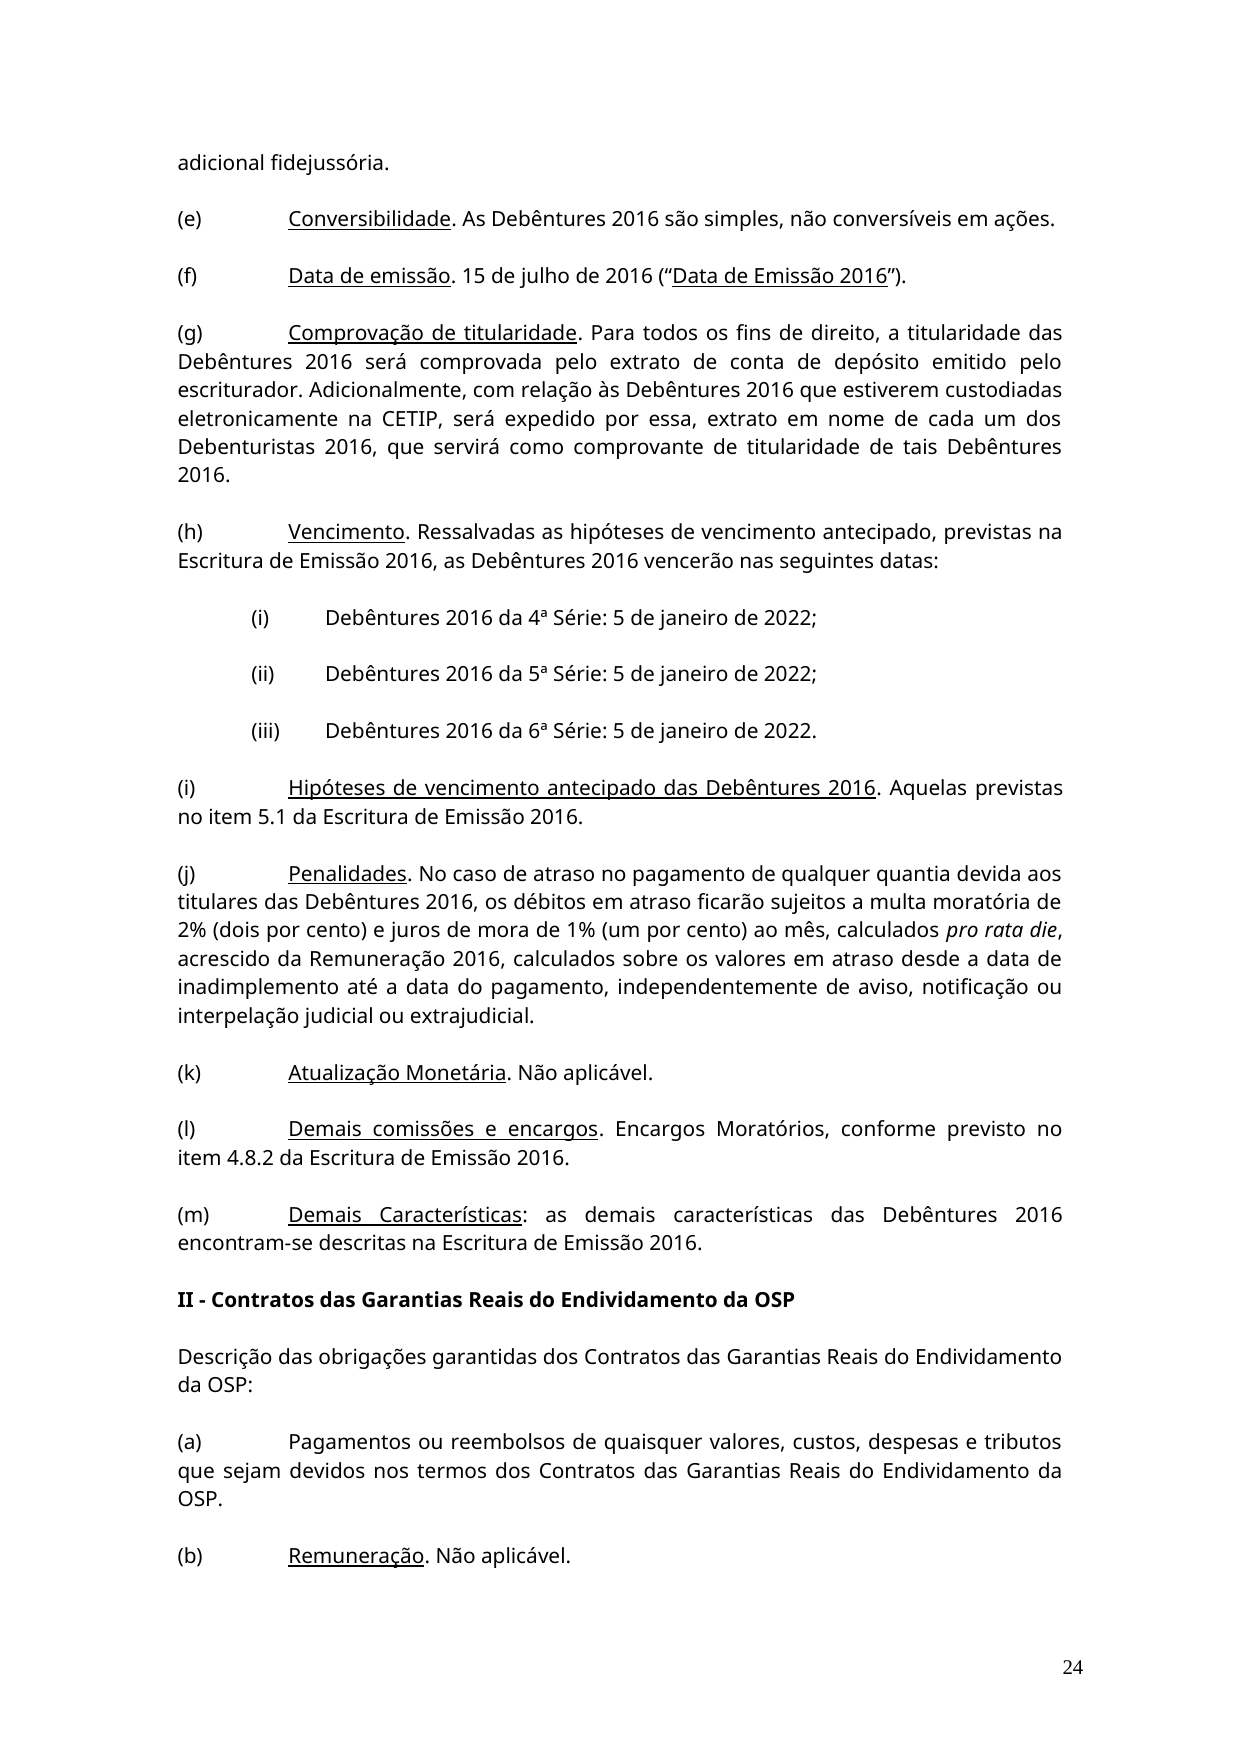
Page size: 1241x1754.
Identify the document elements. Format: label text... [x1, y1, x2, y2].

list Vencimento. Ressalvadas as hipóteses de vencimento antecipado, previstas na Escritura de Emissão 2016, as Debêntures 2016 vencerão nas seguintes datas: [177, 517, 1063, 574]
list Demais comissões e encargos. Encargos Moratórios, conforme previsto no item 4.8.2 da Escritura de Emissão 2016. [177, 1114, 1063, 1171]
list Comprovação de titularidade. Para todos os fins de direito, a titularidade das Debêntures 2016 será comprovada pelo extrato de conta de depósito emitido pelo escriturador. Adicionalmente, com relação às Debêntures 2016 que estiverem custodiadas eletronicamente na CETIP, será expedido por essa, extrato em nome de cada um dos Debenturistas 2016, que servirá como comprovante de titularidade de tais Debêntures 2016. [177, 318, 1063, 489]
list Hipóteses de vencimento antecipado das Debêntures 2016. Aquelas previstas no item 5.1 da Escritura de Emissão 2016. [177, 773, 1063, 830]
list Demais Características: as demais características das Debêntures 2016 encontram-se descritas na Escritura de Emissão 2016. [177, 1200, 1063, 1257]
list Remuneração. Não aplicável. [177, 1541, 1063, 1569]
list Atualização Monetária. Não aplicável. [177, 1058, 1063, 1086]
text Descrição das obrigações garantidas dos Contratos das Garantias Reais do Endividamento da OSP: [177, 1342, 1063, 1399]
list Debêntures 2016 da 5ª Série: 5 de janeiro de 2022; [251, 659, 1063, 688]
list Debêntures 2016 da 4ª Série: 5 de janeiro de 2022; [251, 603, 1063, 631]
list Debêntures 2016 da 6ª Série: 5 de janeiro de 2022. [251, 716, 1063, 745]
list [177, 148, 1063, 176]
list Penalidades. No caso de atraso no pagamento de qualquer quantia devida aos titulares das Debêntures 2016, os débitos em atraso ficarão sujeitos a multa moratória de 2% (dois por cento) e juros de mora de 1% (um por cento) ao mês, calculados pro rata die, acrescido da Remuneração 2016, calculados sobre os valores em atraso desde a data de inadimplemento até a data do pagamento, independentemente de aviso, notificação ou interpelação judicial ou extrajudicial. [177, 859, 1063, 1029]
list Data de emissão. 15 de julho de 2016 (“Data de Emissão 2016”). [177, 261, 1063, 290]
text II - Contratos das Garantias Reais do Endividamento da OSP [177, 1285, 1063, 1314]
list Conversibilidade. As Debêntures 2016 são simples, não conversíveis em ações. [177, 204, 1063, 233]
list Pagamentos ou reembolsos de quaisquer valores, custos, despesas e tributos que sejam devidos nos termos dos Contratos das Garantias Reais do Endividamento da OSP. [177, 1427, 1063, 1513]
